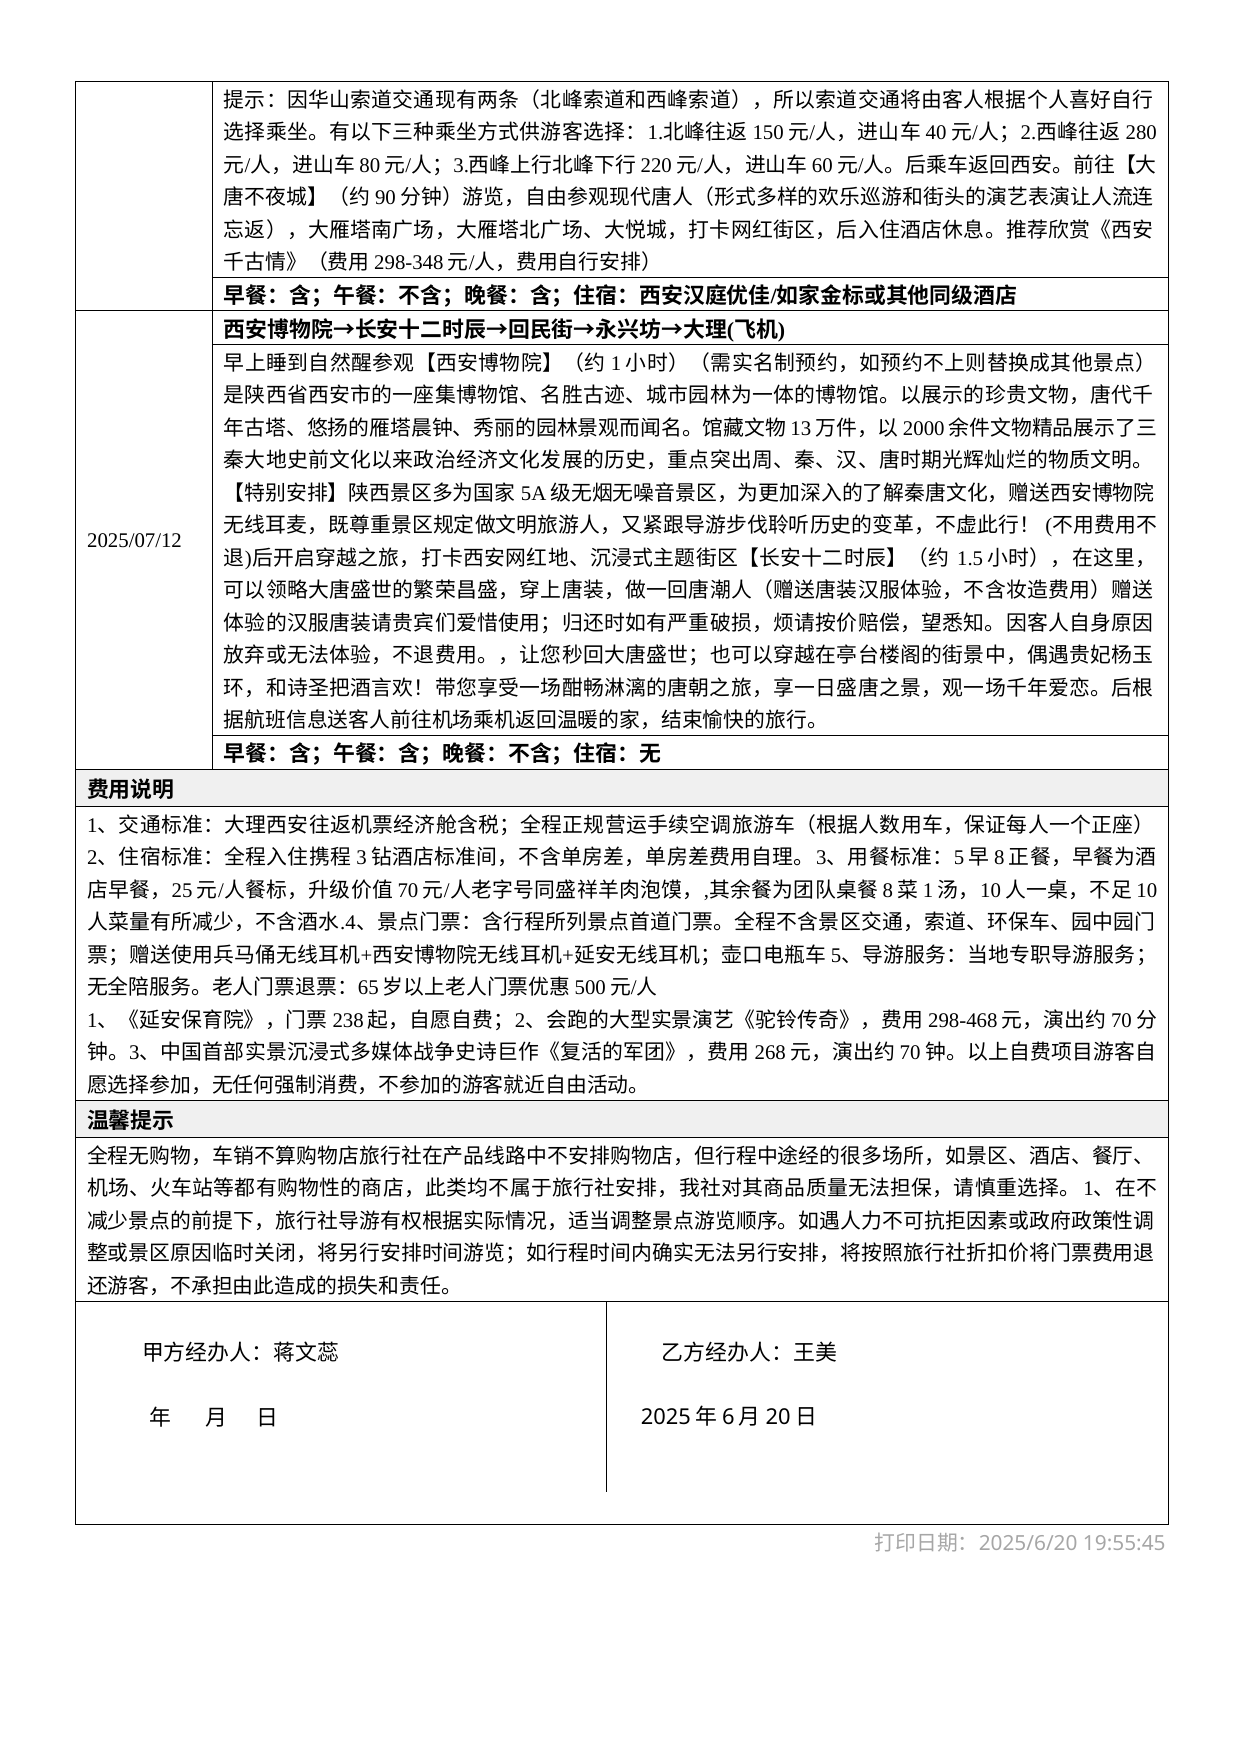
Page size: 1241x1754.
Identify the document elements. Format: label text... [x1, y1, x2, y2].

table_cell 西安博物院→长安十二时辰→回民街→永兴坊→大理(飞机) [213, 311, 1168, 344]
table_cell 早上睡到自然醒参观【西安博物院】（约1小时）（需实名制预约，如预约不上则替换成其他景点）是陕西省西安市的一座集博物馆、名胜古迹、城市园林为一体的博物馆。以展示的珍贵文物，唐代千年古塔、悠扬的雁塔晨钟、秀丽的园林景观而闻名。馆藏文物13万件，以2000余件文物精品展示了三秦大地史前文化以来政治经济文化发展的历史，重点突出周、秦、汉、唐时期光辉灿烂的物质文明。【特别安排】陕西景区多为国家5A级无烟无噪音景区，为更加深入的了解秦唐文化，赠送西安博物院无线耳麦，既尊重景区规定做文明旅游人，又紧跟导游步伐聆听历史的变革，不虚此行！ (不用费用不退)后开启穿越之旅，打卡西安网红地、沉浸式主题街区【长安十二时辰】（约1.5小时），在这里，可以领略大唐盛世的繁荣昌盛，穿上唐装，做一回唐潮人（赠送唐装汉服体验，不含妆造费用）赠送体验的汉服唐装请贵宾们爱惜使用；归还时如有严重破损，烦请按价赔偿，望悉知。因客人自身原因放弃或无法体验，不退费用。，让您秒回大唐盛世；也可以穿越在亭台楼阁的街景中，偶遇贵妃杨玉环，和诗圣把酒言欢！带您享受一场酣畅淋漓的唐朝之旅，享一日盛唐之景，观一场千年爱恋。后根据航班信息送客人前往机场乘机返回温暖的家，结束愉快的旅行。 [213, 345, 1168, 735]
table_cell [213, 82, 1168, 277]
table_cell 早餐：含；午餐：不含；晚餐：含；住宿：西安汉庭优佳/如家金标或其他同级酒店 [213, 278, 1168, 310]
table_cell 全程无购物，车销不算购物店旅行社在产品线路中不安排购物店，但行程中途经的很多场所，如景区、酒店、餐厅、机场、火车站等都有购物性的商店，此类均不属于旅行社安排，我社对其商品质量无法担保，请慎重选择。1、在不减少景点的前提下，旅行社导游有权根据实际情况，适当调整景点游览顺序。如遇人力不可抗拒因素或政府政策性调整或景区原因临时关闭，将另行安排时间游览；如行程时间内确实无法另行安排，将按照旅行社折扣价将门票费用退还游客，不承担由此造成的损失和责任。 [76, 1138, 1168, 1301]
table_cell 2025/07/12 [76, 311, 212, 768]
text 打印日期：2025/6/20 19:55:45 [75, 1525, 1165, 1558]
table_cell 早餐：含；午餐：含；晚餐：不含；住宿：无 [213, 736, 1168, 768]
table_cell [76, 1302, 1168, 1524]
table_cell 1、交通标准：大理西安往返机票经济舱含税；全程正规营运手续空调旅游车（根据人数用车，保证每人一个正座）2、住宿标准：全程入住携程3钻酒店标准间，不含单房差，单房差费用自理。3、用餐标准：5早8正餐，早餐为酒店早餐，25元/人餐标，升级价值70元/人老字号同盛祥羊肉泡馍，,其余餐为团队桌餐8菜1汤，10人一桌，不足10人菜量有所减少，不含酒水.4、景点门票：含行程所列景点首道门票。全程不含景区交通，索道、环保车、园中园门票；赠送使用兵马俑无线耳机+西安博物院无线耳机+延安无线耳机；壶口电瓶车5、导游服务：当地专职导游服务；无全陪服务。老人门票退票：65岁以上老人门票优惠500元/人 1、《延安保育院》，门票238起，自愿自费；2、会跑的大型实景演艺《驼铃传奇》，费用298-468元，演出约70分钟。3、中国首部实景沉浸式多媒体战争史诗巨作《复活的军团》，费用268元，演出约70 钟。以上自费项目游客自愿选择参加，无任何强制消费，不参加的游客就近自由活动。 [76, 807, 1168, 1099]
table_cell 费用说明 [76, 770, 1168, 806]
table_cell 温馨提示 [76, 1101, 1168, 1137]
